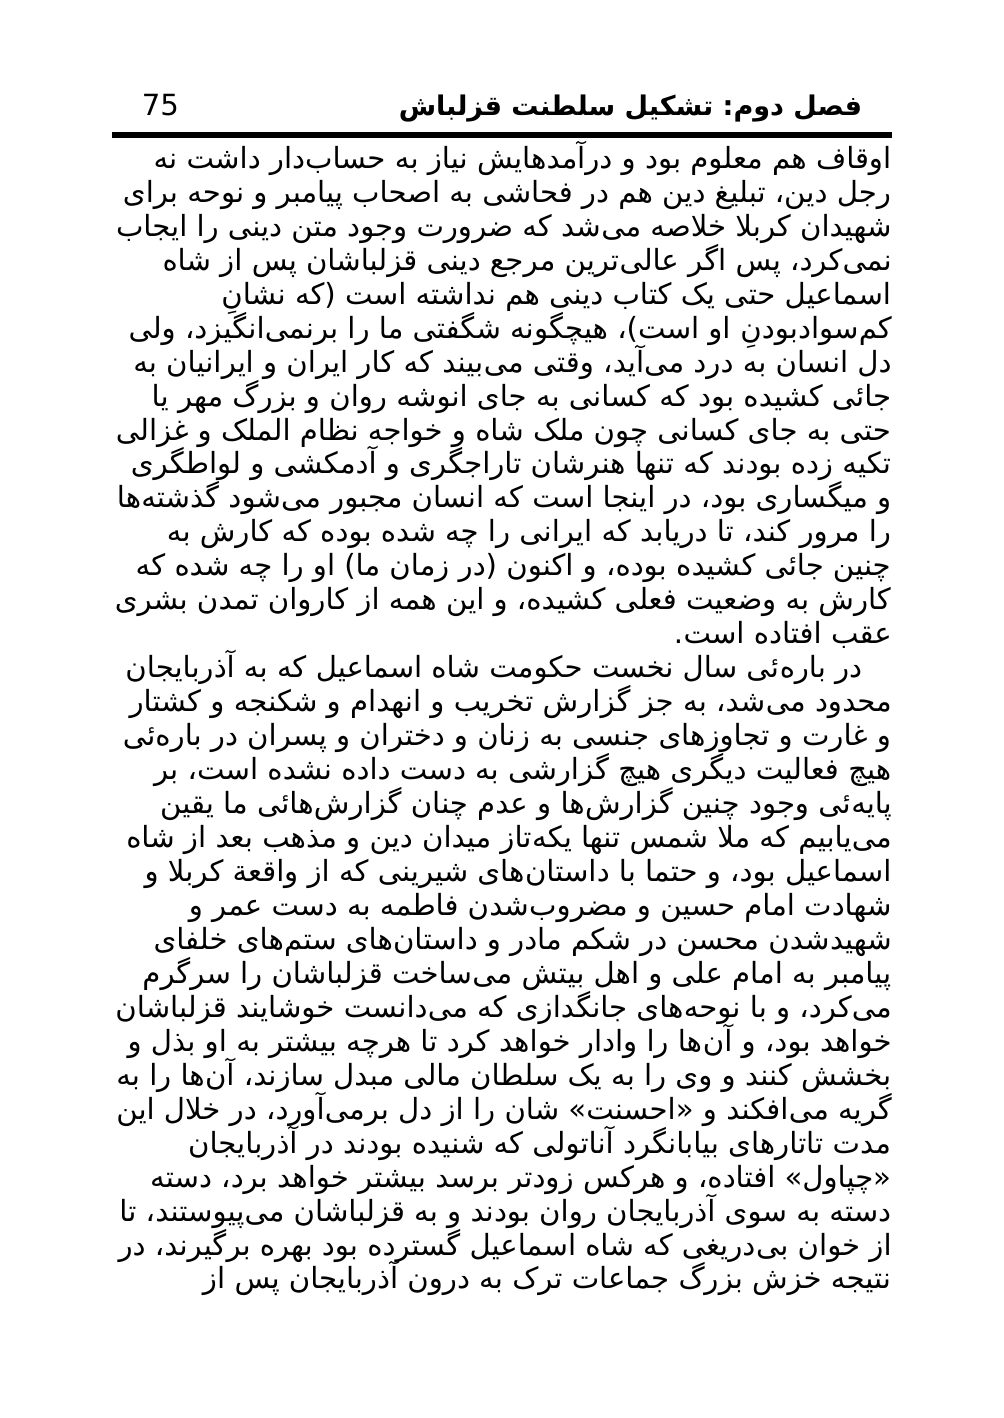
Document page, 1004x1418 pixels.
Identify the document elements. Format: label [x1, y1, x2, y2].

text [112, 651, 892, 1296]
text [112, 141, 892, 651]
